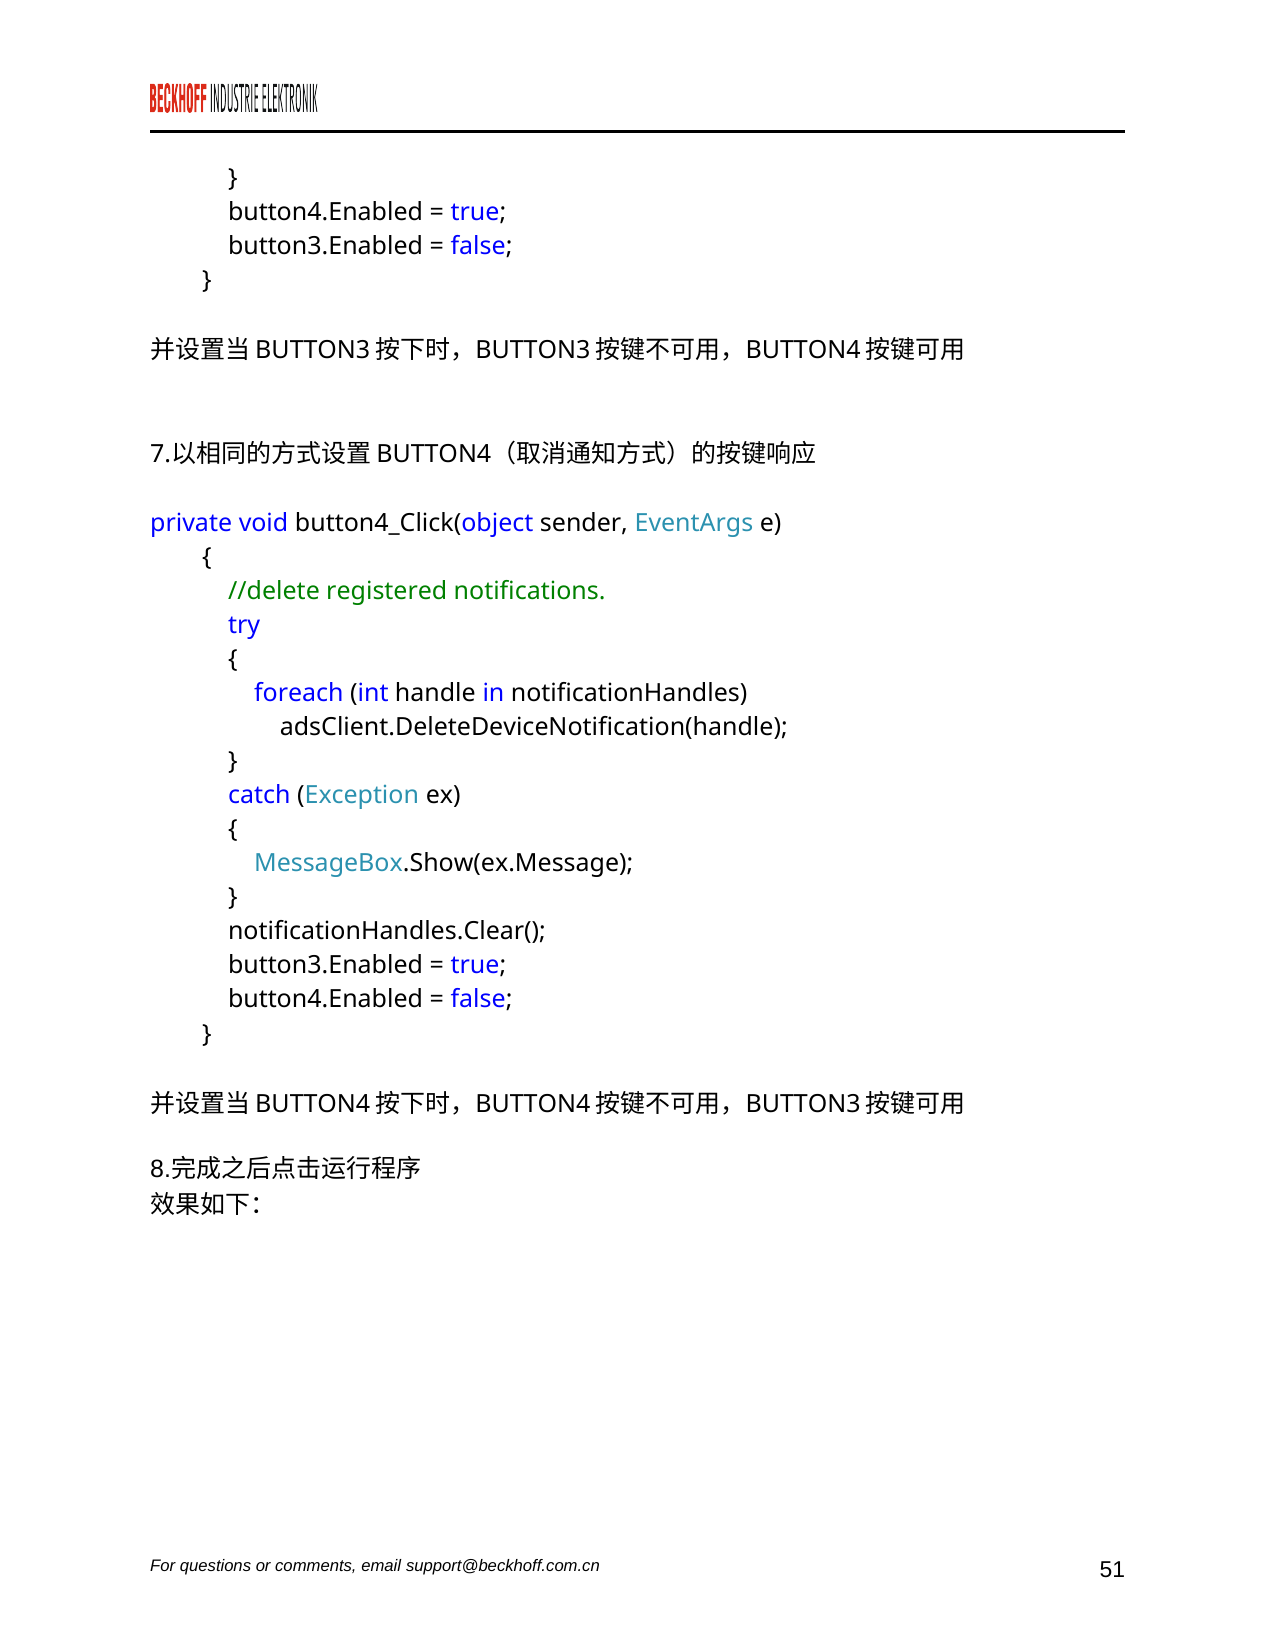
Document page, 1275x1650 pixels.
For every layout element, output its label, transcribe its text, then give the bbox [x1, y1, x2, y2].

text } [150, 1015, 1125, 1049]
text } [150, 261, 1125, 296]
text private void button4_Click(object sender, EventArgs e) [150, 504, 1125, 538]
text adsClient.DeleteDeviceNotification(handle); [150, 709, 1125, 743]
text button3.Enabled = true; [150, 947, 1125, 981]
text { [150, 538, 1125, 572]
text 8.完成之后点击运行程序 [150, 1148, 1125, 1184]
text { [150, 641, 1125, 674]
text } [150, 159, 1125, 193]
text 效果如下： [150, 1184, 1125, 1221]
text notificationHandles.Clear(); [150, 913, 1125, 947]
text button4.Enabled = false; [150, 981, 1125, 1015]
text //delete registered notifications. [150, 572, 1125, 606]
text 并设置当BUTTON4按下时，BUTTON4按键不可用，BUTTON3按键可用 [150, 1083, 1125, 1119]
text { [150, 811, 1125, 845]
text button3.Enabled = false; [150, 227, 1125, 261]
text 并设置当BUTTON3按下时，BUTTON3按键不可用，BUTTON4按键可用 [150, 329, 1125, 366]
text foreach (int handle in notificationHandles) [150, 674, 1125, 709]
text try [150, 606, 1125, 641]
text } [150, 879, 1125, 913]
text button4.Enabled = true; [150, 193, 1125, 227]
text 7.以相同的方式设置BUTTON4（取消通知方式）的按键响应 [150, 434, 1125, 470]
text MessageBox.Show(ex.Message); [150, 845, 1125, 879]
text catch (Exception ex) [150, 777, 1125, 811]
text } [150, 743, 1125, 777]
